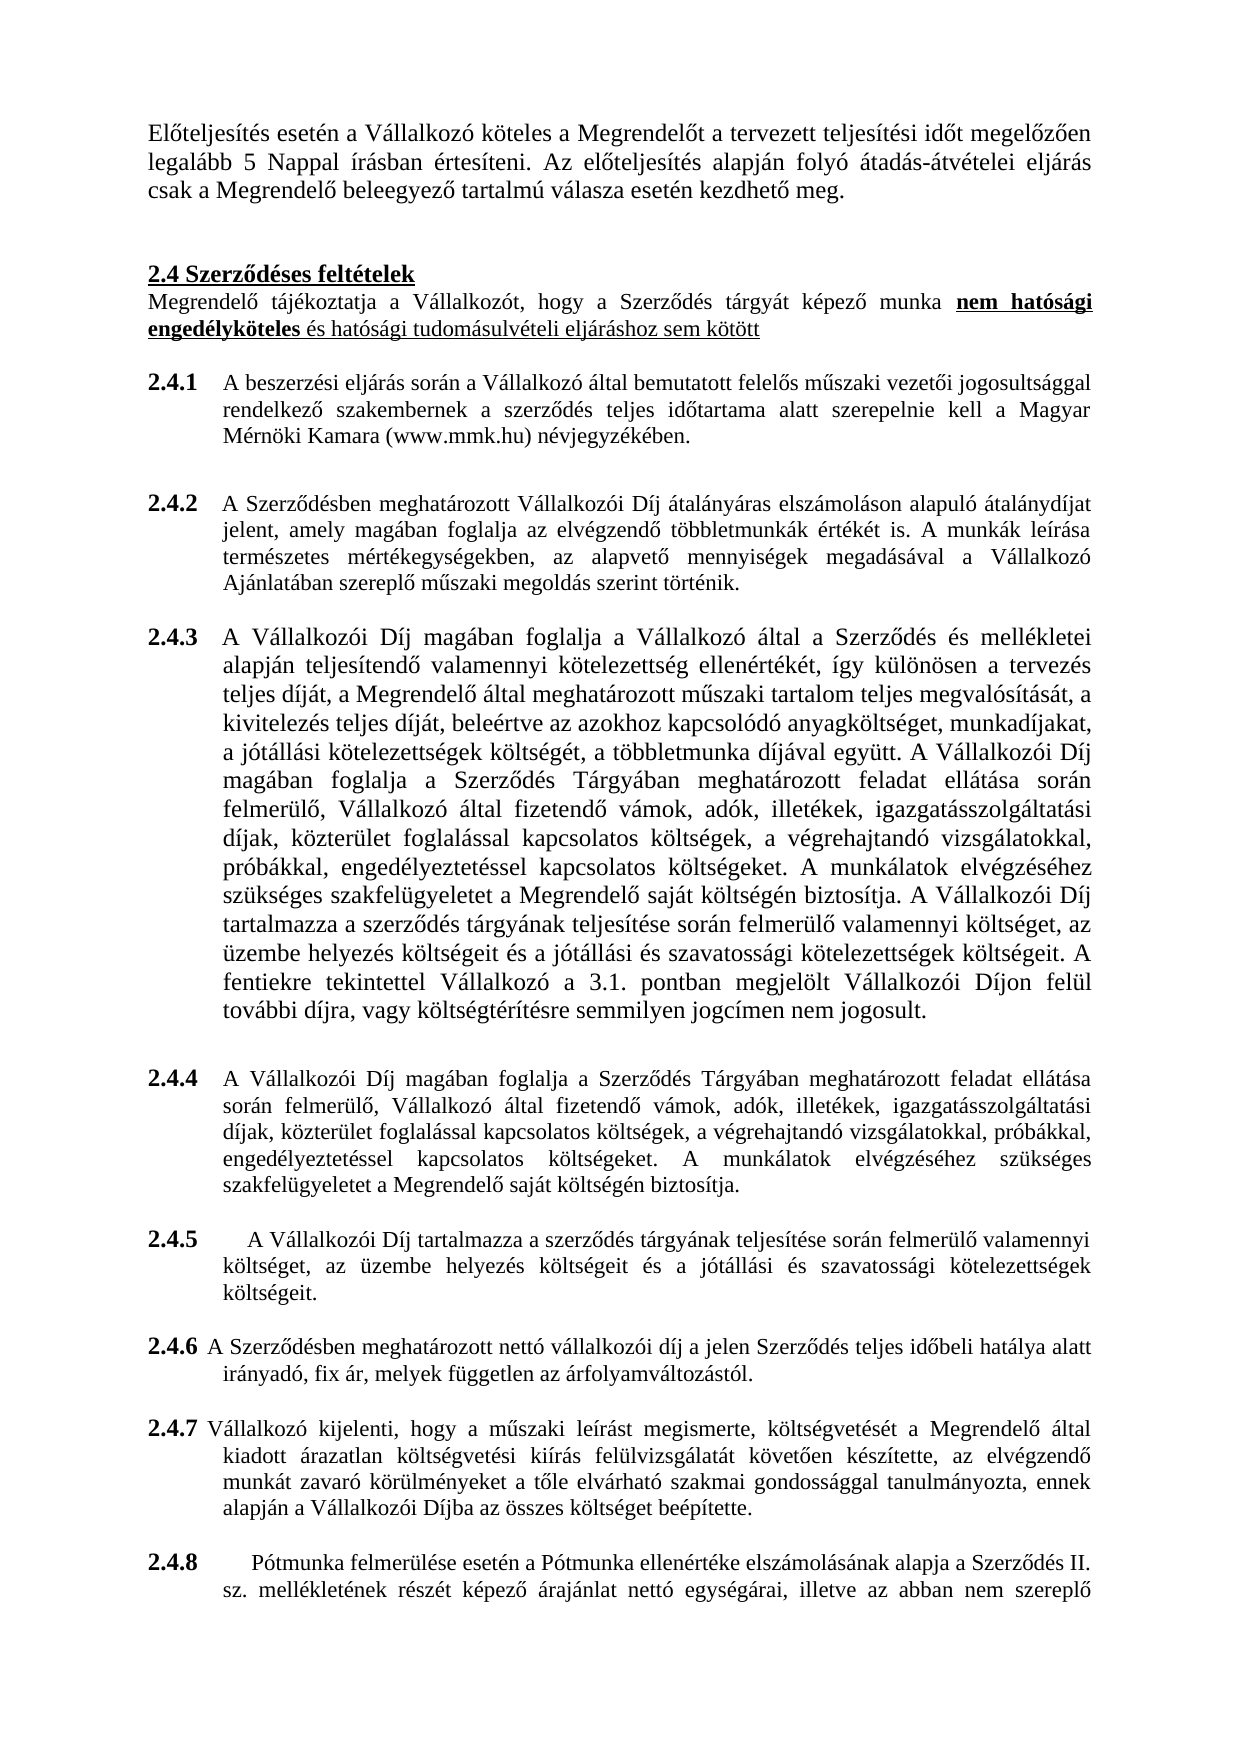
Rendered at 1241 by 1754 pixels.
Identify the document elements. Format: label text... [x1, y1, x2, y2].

text Előteljesítés esetén a Vállalkozó köteles a Megrendelőt a tervezett teljesítési időt megelőzően legalább 5 Nappal írásban értesíteni. Az előteljesítés alapján folyó átadás-átvételei eljárás csak a Megrendelő beleegyező tartalmú válasza esetén kezdhető meg. [148, 118, 1092, 204]
list A Szerződésben meghatározott nettó vállalkozói díj a jelen Szerződés teljes időbeli hatálya alatt irányadó, fix ár, melyek független az árfolyamváltozástól. [148, 1331, 1092, 1387]
list Vállalkozó kijelenti, hogy a műszaki leírást megismerte, költségvetését a Megrendelő által kiadott árazatlan költségvetési kiírás felülvizsgálatát követően készítette, az elvégzendő munkát zavaró körülményeket a tőle elvárható szakmai gondossággal tanulmányozta, ennek alapján a Vállalkozói Díjba az összes költséget beépítette. [148, 1413, 1092, 1521]
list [148, 1547, 1092, 1602]
list A Vállalkozói Díj magában foglalja a Szerződés Tárgyában meghatározott feladat ellátása során felmerülő, Vállalkozó által fizetendő vámok, adók, illetékek, igazgatásszolgáltatási díjak, közterület foglalással kapcsolatos költségek, a végrehajtandó vizsgálatokkal, próbákkal, engedélyeztetéssel kapcsolatos költségeket. A munkálatok elvégzéséhez szükséges szakfelügyeletet a Megrendelő saját költségén biztosítja. [148, 1063, 1092, 1197]
list A beszerzési eljárás során a Vállalkozó által bemutatott felelős műszaki vezetői jogosultsággal rendelkező szakembernek a szerződés teljes időtartama alatt szerepelnie kell a Magyar Mérnöki Kamara (www.mmk.hu) névjegyzékében. [148, 367, 1092, 449]
text Megrendelő tájékoztatja a Vállalkozót, hogy a Szerződés tárgyát képező munka nem hatósági engedélyköteles és hatósági tudomásulvételi eljáráshoz sem kötött [148, 288, 1092, 341]
list Szerződéses feltételek [148, 259, 1092, 288]
list A Vállalkozói Díj tartalmazza a szerződés tárgyának teljesítése során felmerülő valamennyi költséget, az üzembe helyezés költségeit és a jótállási és szavatossági kötelezettségek költségeit. [148, 1224, 1092, 1305]
list A Szerződésben meghatározott Vállalkozói Díj átalányáras elszámoláson alapuló átalánydíjat jelent, amely magában foglalja az elvégzendő többletmunkák értékét is. A munkák leírása természetes mértékegységekben, az alapvető mennyiségek megadásával a Vállalkozó Ajánlatában szereplő műszaki megoldás szerint történik. [148, 488, 1092, 595]
list A Vállalkozói Díj magában foglalja a Vállalkozó által a Szerződés és mellékletei alapján teljesítendő valamennyi kötelezettség ellenértékét, így különösen a tervezés teljes díját, a Megrendelő által meghatározott műszaki tartalom teljes megvalósítását, a kivitelezés teljes díját, beleértve az azokhoz kapcsolódó anyagköltséget, munkadíjakat, a jótállási kötelezettségek költségét, a többletmunka díjával együtt. A Vállalkozói Díj magában foglalja a Szerződés Tárgyában meghatározott feladat ellátása során felmerülő, Vállalkozó által fizetendő vámok, adók, illetékek, igazgatásszolgáltatási díjak, közterület foglalással kapcsolatos költségek, a végrehajtandó vizsgálatokkal, próbákkal, engedélyeztetéssel kapcsolatos költségeket. A munkálatok elvégzéséhez szükséges szakfelügyeletet a Megrendelő saját költségén biztosítja. A Vállalkozói Díj tartalmazza a szerződés tárgyának teljesítése során felmerülő valamennyi költséget, az üzembe helyezés költségeit és a jótállási és szavatossági kötelezettségek költségeit. A fentiekre tekintettel Vállalkozó a 3.1. pontban megjelölt Vállalkozói Díjon felül további díjra, vagy költségtérítésre semmilyen jogcímen nem jogosult. [148, 622, 1092, 1024]
